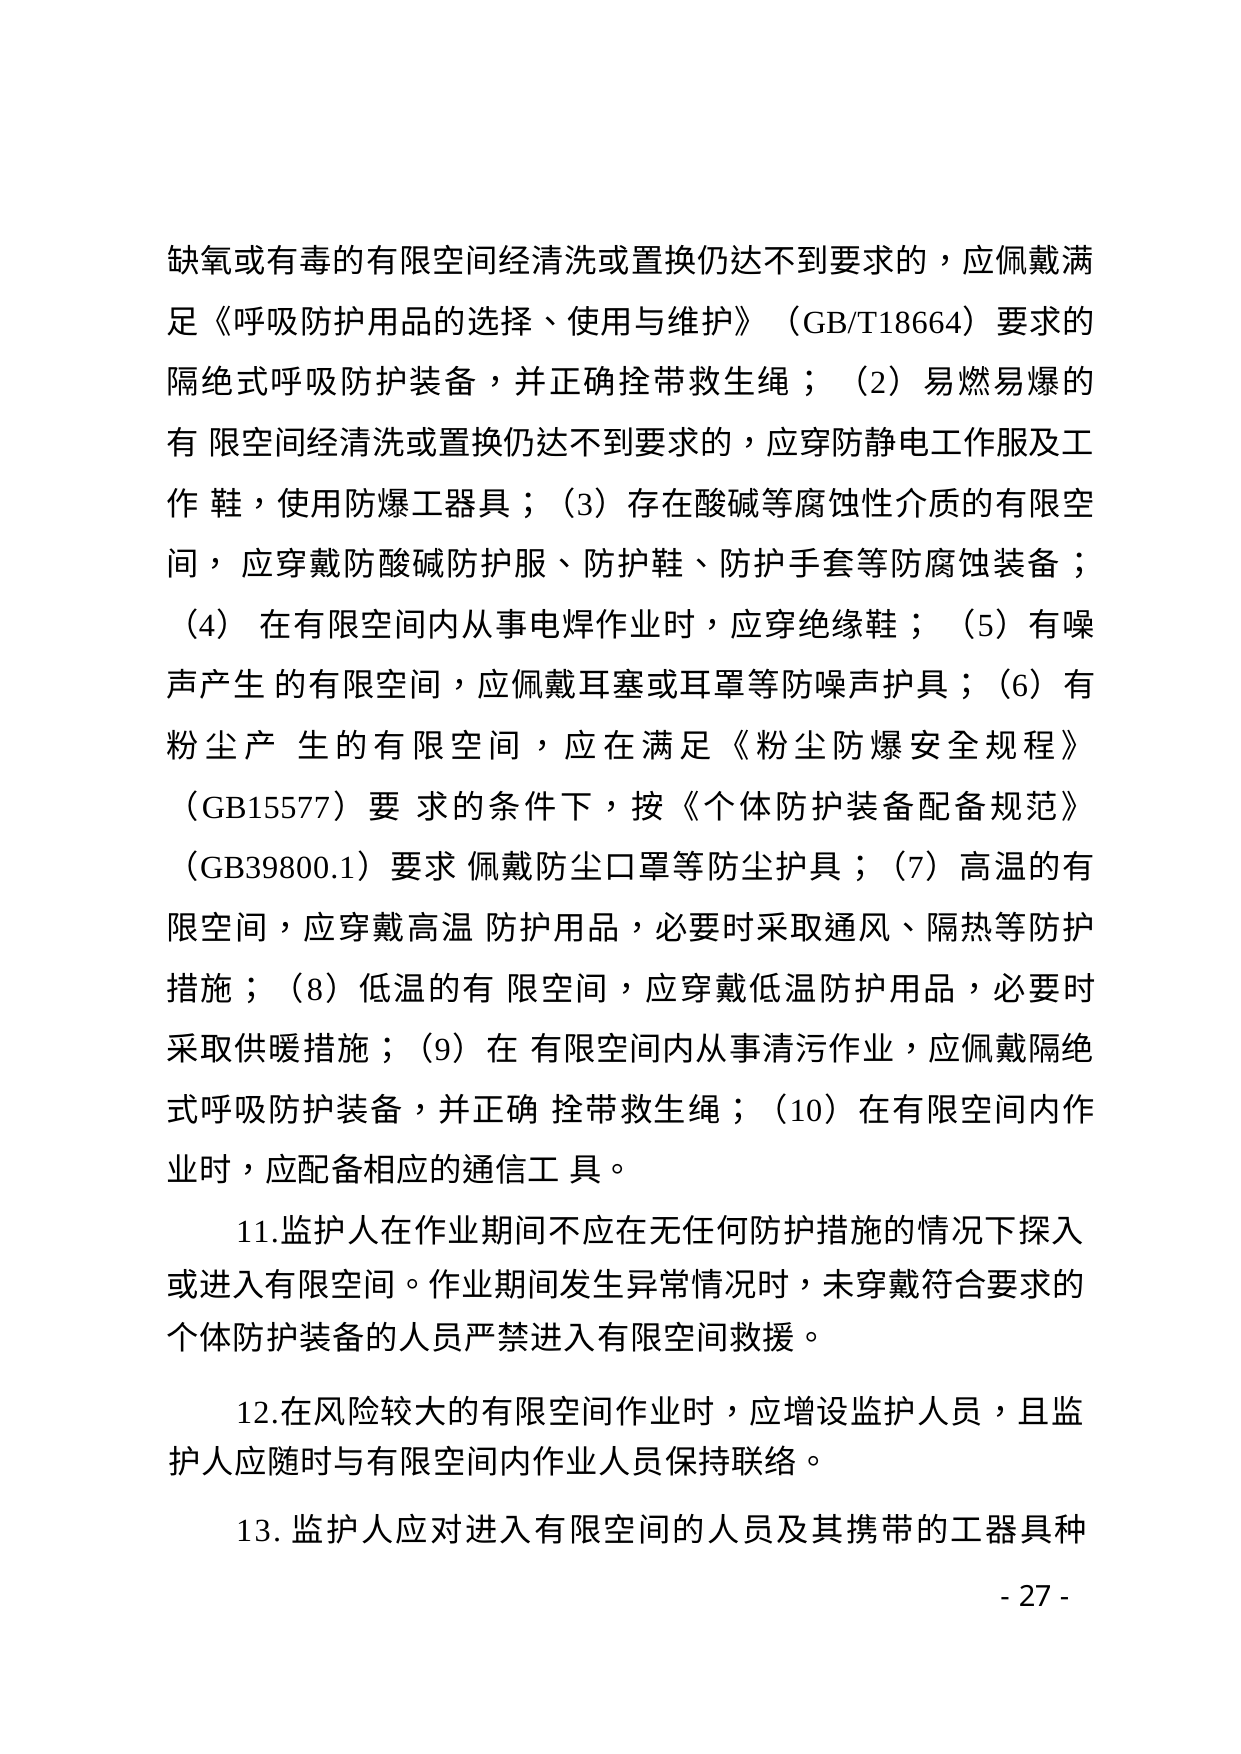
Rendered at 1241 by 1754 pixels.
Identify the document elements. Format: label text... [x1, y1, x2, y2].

text 12.在风险较大的有限空间作业时，应增设监护人员，且监 护人应随时与有限空间内作业人员保持联络。 [168, 1389, 1087, 1483]
text 13. 监护人应对进入有限空间的人员及其携带的工器具种 [236, 1509, 1095, 1549]
text 11.监护人在作业期间不应在无任何防护措施的情况下探入 或进入有限空间。作业期间发生异常情况时，未穿戴符合要求的 个体防护装备的人员严禁进入有限空间救援。 [166, 1208, 1087, 1359]
text 缺氧或有毒的有限空间经清洗或置换仍达不到要求的，应佩戴满 足《呼吸防护用品的选择、使用与维护》（GB/T18664）要求的 隔绝式呼吸防护装备，并正确拴带救生绳； （2）易燃易爆的有 限空间经清洗或置换仍达不到要求的，应穿防静电工作服及工作 鞋，使用防爆工器具；（3）存在酸碱等腐蚀性介质的有限空间， 应穿戴防酸碱防护服、防护鞋、防护手套等防腐蚀装备；（4） 在有限空间内从事电焊作业时，应穿绝缘鞋； （5）有噪声产生 的有限空间，应佩戴耳塞或耳罩等防噪声护具；（6）有粉尘产 生的有限空间，应在满足《粉尘防爆安全规程》（GB15577）要 求的条件下，按《个体防护装备配备规范》（GB39800.1）要求 佩戴防尘口罩等防尘护具；（7）高温的有限空间，应穿戴高温 防护用品，必要时采取通风、隔热等防护措施；（8）低温的有 限空间，应穿戴低温防护用品，必要时采取供暖措施；（9）在 有限空间内从事清污作业，应佩戴隔绝式呼吸防护装备，并正确 拴带救生绳；（10）在有限空间内作业时，应配备相应的通信工 具。 [166, 238, 1095, 1191]
